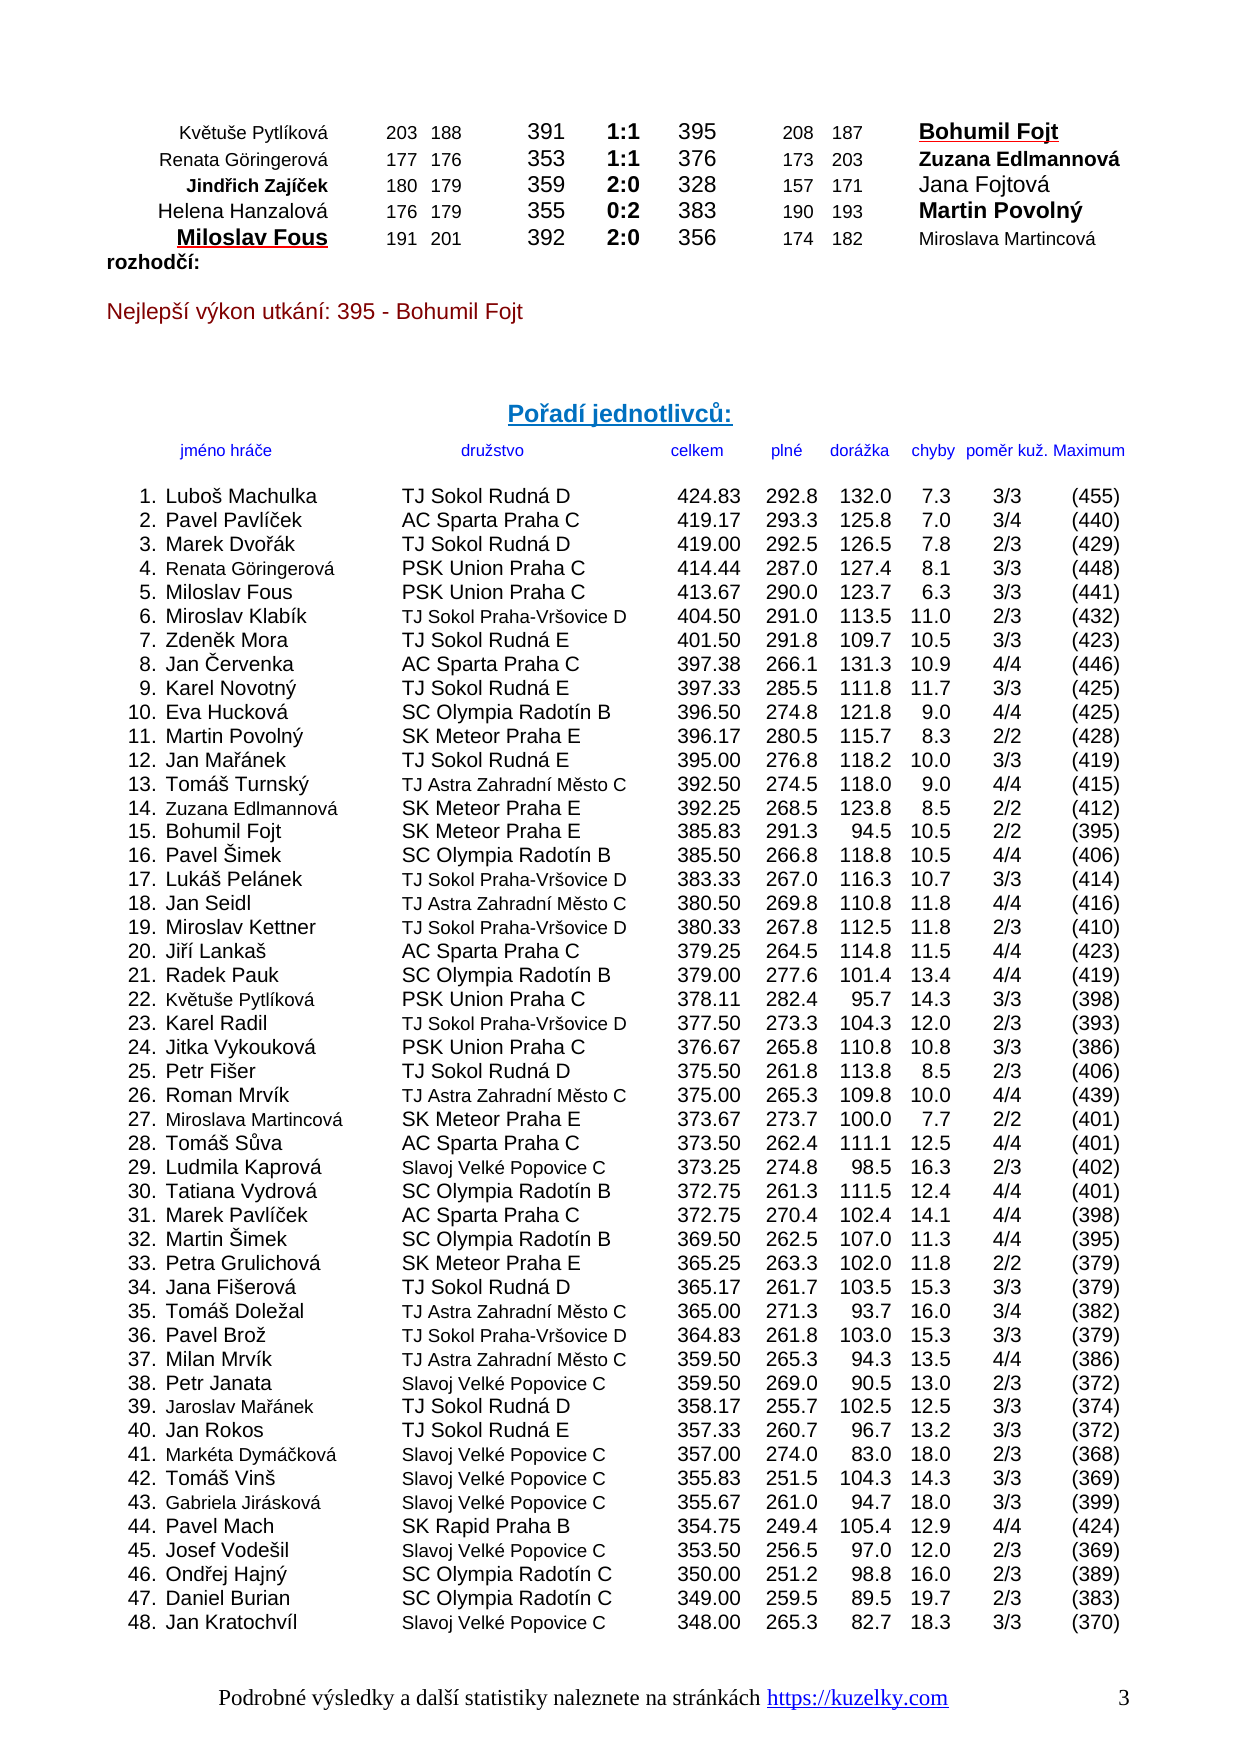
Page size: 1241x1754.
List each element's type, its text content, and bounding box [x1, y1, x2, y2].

text 36. Pavel Brož TJ Sokol Praha-Vršovice D 364.83 261.8 103.0 15.3 3/3 (379) [106, 1322, 1134, 1346]
text 23. Karel Radil TJ Sokol Praha-Vršovice D 377.50 273.3 104.3 12.0 2/3 (393) [106, 1011, 1134, 1035]
text 9. Karel Novotný TJ Sokol Rudná E 397.33 285.5 111.8 11.7 3/3 (425) [106, 676, 1134, 699]
text 15. Bohumil Fojt SK Meteor Praha E 385.83 291.3 94.5 10.5 2/2 (395) [106, 819, 1134, 843]
text 41. Markéta Dymáčková Slavoj Velké Popovice C 357.00 274.0 83.0 18.0 2/3 (368) [106, 1442, 1134, 1466]
text 1. Luboš Machulka TJ Sokol Rudná D 424.83 292.8 132.0 7.3 3/3 (455) [106, 484, 1134, 508]
text 35. Tomáš Doležal TJ Astra Zahradní Město C 365.00 271.3 93.7 16.0 3/4 (382) [106, 1298, 1134, 1322]
text 29. Ludmila Kaprová Slavoj Velké Popovice C 373.25 274.8 98.5 16.3 2/3 (402) [106, 1155, 1134, 1179]
text 46. Ondřej Hajný SC Olympia Radotín C 350.00 251.2 98.8 16.0 2/3 (389) [106, 1562, 1134, 1586]
text 47. Daniel Burian SC Olympia Radotín C 349.00 259.5 89.5 19.7 2/3 (383) [106, 1586, 1134, 1610]
text 37. Milan Mrvík TJ Astra Zahradní Město C 359.50 265.3 94.3 13.5 4/4 (386) [106, 1346, 1134, 1370]
text Nejlepší výkon utkání: 395 - Bohumil Fojt [106, 298, 1134, 324]
text 8. Jan Červenka AC Sparta Praha C 397.38 266.1 131.3 10.9 4/4 (446) [106, 652, 1134, 676]
text 21. Radek Pauk SC Olympia Radotín B 379.00 277.6 101.4 13.4 4/4 (419) [106, 963, 1134, 987]
text 12. Jan Mařánek TJ Sokol Rudná E 395.00 276.8 118.2 10.0 3/3 (419) [106, 747, 1134, 771]
text 34. Jana Fišerová TJ Sokol Rudná D 365.17 261.7 103.5 15.3 3/3 (379) [106, 1274, 1134, 1298]
text 7. Zdeněk Mora TJ Sokol Rudná E 401.50 291.8 109.7 10.5 3/3 (423) [106, 628, 1134, 652]
text 2. Pavel Pavlíček AC Sparta Praha C 419.17 293.3 125.8 7.0 3/4 (440) [106, 508, 1134, 532]
text 44. Pavel Mach SK Rapid Praha B 354.75 249.4 105.4 12.9 4/4 (424) [106, 1514, 1134, 1538]
text 42. Tomáš Vinš Slavoj Velké Popovice C 355.83 251.5 104.3 14.3 3/3 (369) [106, 1466, 1134, 1490]
text 5. Miloslav Fous PSK Union Praha C 413.67 290.0 123.7 6.3 3/3 (441) [106, 580, 1134, 604]
text 4. Renata Göringerová PSK Union Praha C 414.44 287.0 127.4 8.1 3/3 (448) [106, 556, 1134, 580]
text 26. Roman Mrvík TJ Astra Zahradní Město C 375.00 265.3 109.8 10.0 4/4 (439) [106, 1083, 1134, 1107]
text Jindřich Zajíček 180 179 359 2:0 328 157 171 Jana Fojtová [106, 171, 1134, 197]
text 31. Marek Pavlíček AC Sparta Praha C 372.75 270.4 102.4 14.1 4/4 (398) [106, 1203, 1134, 1227]
text 10. Eva Hucková SC Olympia Radotín B 396.50 274.8 121.8 9.0 4/4 (425) [106, 699, 1134, 723]
text 32. Martin Šimek SC Olympia Radotín B 369.50 262.5 107.0 11.3 4/4 (395) [106, 1227, 1134, 1251]
text Pořadí jednotlivců: [94, 399, 1145, 428]
text 45. Josef Vodešil Slavoj Velké Popovice C 353.50 256.5 97.0 12.0 2/3 (369) [106, 1538, 1134, 1562]
text Miloslav Fous 191 201 392 2:0 356 174 182 Miroslava Martincová [106, 223, 1134, 250]
text 27. Miroslava Martincová SK Meteor Praha E 373.67 273.7 100.0 7.7 2/2 (401) [106, 1107, 1134, 1131]
text 11. Martin Povolný SK Meteor Praha E 396.17 280.5 115.7 8.3 2/2 (428) [106, 723, 1134, 747]
text 16. Pavel Šimek SC Olympia Radotín B 385.50 266.8 118.8 10.5 4/4 (406) [106, 843, 1134, 867]
text 48. Jan Kratochvíl Slavoj Velké Popovice C 348.00 265.3 82.7 18.3 3/3 (370) [106, 1610, 1134, 1634]
text 43. Gabriela Jirásková Slavoj Velké Popovice C 355.67 261.0 94.7 18.0 3/3 (399) [106, 1490, 1134, 1514]
text 20. Jiří Lankaš AC Sparta Praha C 379.25 264.5 114.8 11.5 4/4 (423) [106, 939, 1134, 963]
text Helena Hanzalová 176 179 355 0:2 383 190 193 Martin Povolný [106, 197, 1134, 223]
text 40. Jan Rokos TJ Sokol Rudná E 357.33 260.7 96.7 13.2 3/3 (372) [106, 1418, 1134, 1442]
text 3. Marek Dvořák TJ Sokol Rudná D 419.00 292.5 126.5 7.8 2/3 (429) [106, 532, 1134, 556]
text rozhodčí: [106, 250, 1134, 274]
text jméno hráče družstvo celkem plné dorážka chyby poměr kuž. Maximum [106, 441, 1134, 460]
text 17. Lukáš Pelánek TJ Sokol Praha-Vršovice D 383.33 267.0 116.3 10.7 3/3 (414) [106, 867, 1134, 891]
text 22. Květuše Pytlíková PSK Union Praha C 378.11 282.4 95.7 14.3 3/3 (398) [106, 987, 1134, 1011]
text Renata Göringerová 177 176 353 1:1 376 173 203 Zuzana Edlmannová [106, 144, 1134, 171]
text 14. Zuzana Edlmannová SK Meteor Praha E 392.25 268.5 123.8 8.5 2/2 (412) [106, 795, 1134, 819]
text 33. Petra Grulichová SK Meteor Praha E 365.25 263.3 102.0 11.8 2/2 (379) [106, 1251, 1134, 1274]
text 6. Miroslav Klabík TJ Sokol Praha-Vršovice D 404.50 291.0 113.5 11.0 2/3 (432) [106, 604, 1134, 628]
text 24. Jitka Vykouková PSK Union Praha C 376.67 265.8 110.8 10.8 3/3 (386) [106, 1035, 1134, 1059]
text Květuše Pytlíková 203 188 391 1:1 395 208 187 Bohumil Fojt [106, 118, 1134, 144]
text 25. Petr Fišer TJ Sokol Rudná D 375.50 261.8 113.8 8.5 2/3 (406) [106, 1059, 1134, 1083]
text 13. Tomáš Turnský TJ Astra Zahradní Město C 392.50 274.5 118.0 9.0 4/4 (415) [106, 771, 1134, 795]
text 38. Petr Janata Slavoj Velké Popovice C 359.50 269.0 90.5 13.0 2/3 (372) [106, 1370, 1134, 1394]
text 18. Jan Seidl TJ Astra Zahradní Město C 380.50 269.8 110.8 11.8 4/4 (416) [106, 891, 1134, 915]
text 39. Jaroslav Mařánek TJ Sokol Rudná D 358.17 255.7 102.5 12.5 3/3 (374) [106, 1394, 1134, 1418]
text 28. Tomáš Sůva AC Sparta Praha C 373.50 262.4 111.1 12.5 4/4 (401) [106, 1131, 1134, 1155]
text 30. Tatiana Vydrová SC Olympia Radotín B 372.75 261.3 111.5 12.4 4/4 (401) [106, 1179, 1134, 1203]
text 19. Miroslav Kettner TJ Sokol Praha-Vršovice D 380.33 267.8 112.5 11.8 2/3 (410) [106, 915, 1134, 939]
